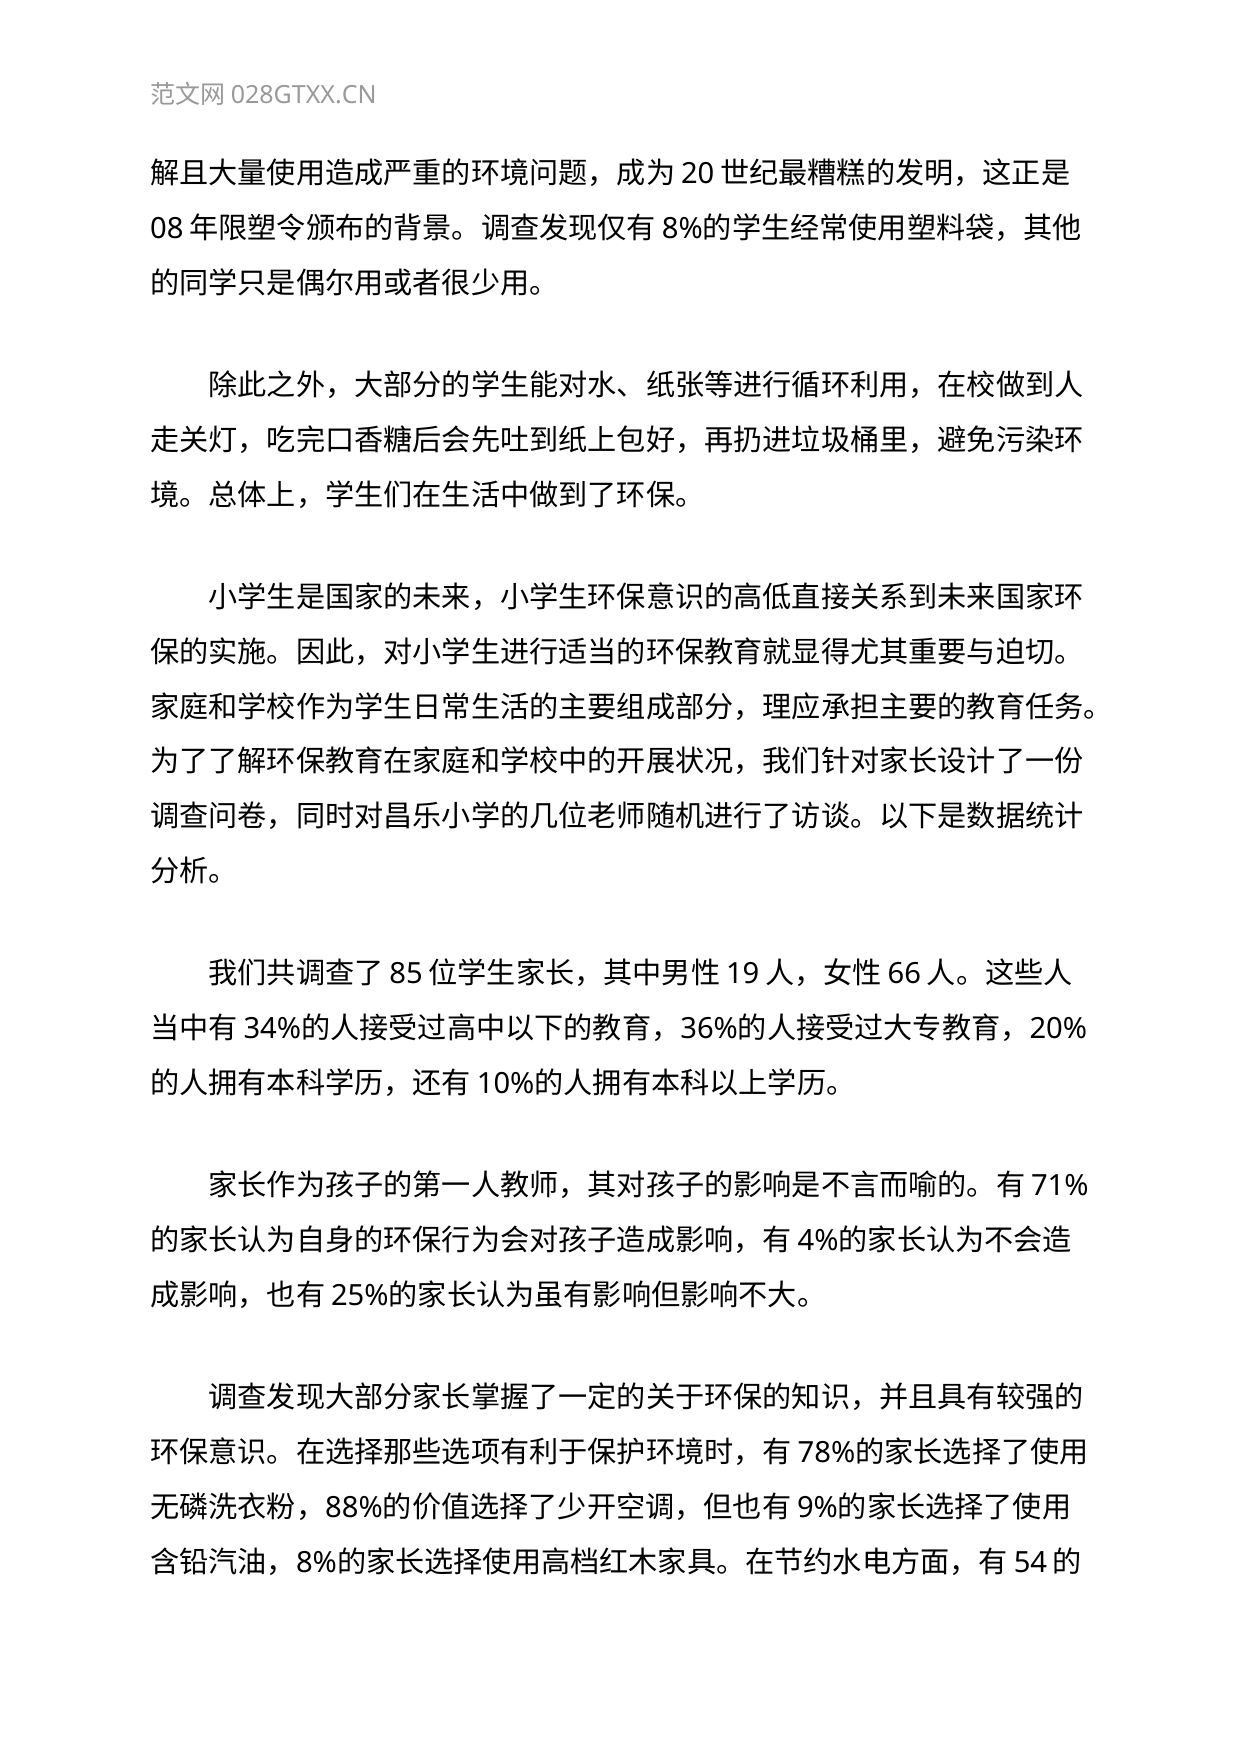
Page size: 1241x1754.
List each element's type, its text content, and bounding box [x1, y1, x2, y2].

text 除此之外，大部分的学生能对水、纸张等进行循环利用，在校做到人走关灯，吃完口香糖后会先吐到纸上包好，再扔进垃圾桶里，避免污染环境。总体上，学生们在生活中做到了环保。 [150, 362, 1090, 514]
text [150, 150, 1090, 302]
text 家长作为孩子的第一人教师，其对孩子的影响是不言而喻的。有71%的家长认为自身的环保行为会对孩子造成影响，有4%的家长认为不会造成影响，也有25%的家长认为虽有影响但影响不大。 [150, 1162, 1090, 1314]
text 小学生是国家的未来，小学生环保意识的高低直接关系到未来国家环保的实施。因此，对小学生进行适当的环保教育就显得尤其重要与迫切。家庭和学校作为学生日常生活的主要组成部分，理应承担主要的教育任务。为了了解环保教育在家庭和学校中的开展状况，我们针对家长设计了一份调查问卷，同时对昌乐小学的几位老师随机进行了访谈。以下是数据统计分析。 [150, 573, 1090, 890]
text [150, 1373, 1090, 1581]
text 我们共调查了85位学生家长，其中男性19人，女性66人。这些人当中有34%的人接受过高中以下的教育，36%的人接受过大专教育，20%的人拥有本科学历，还有10%的人拥有本科以上学历。 [150, 949, 1090, 1102]
